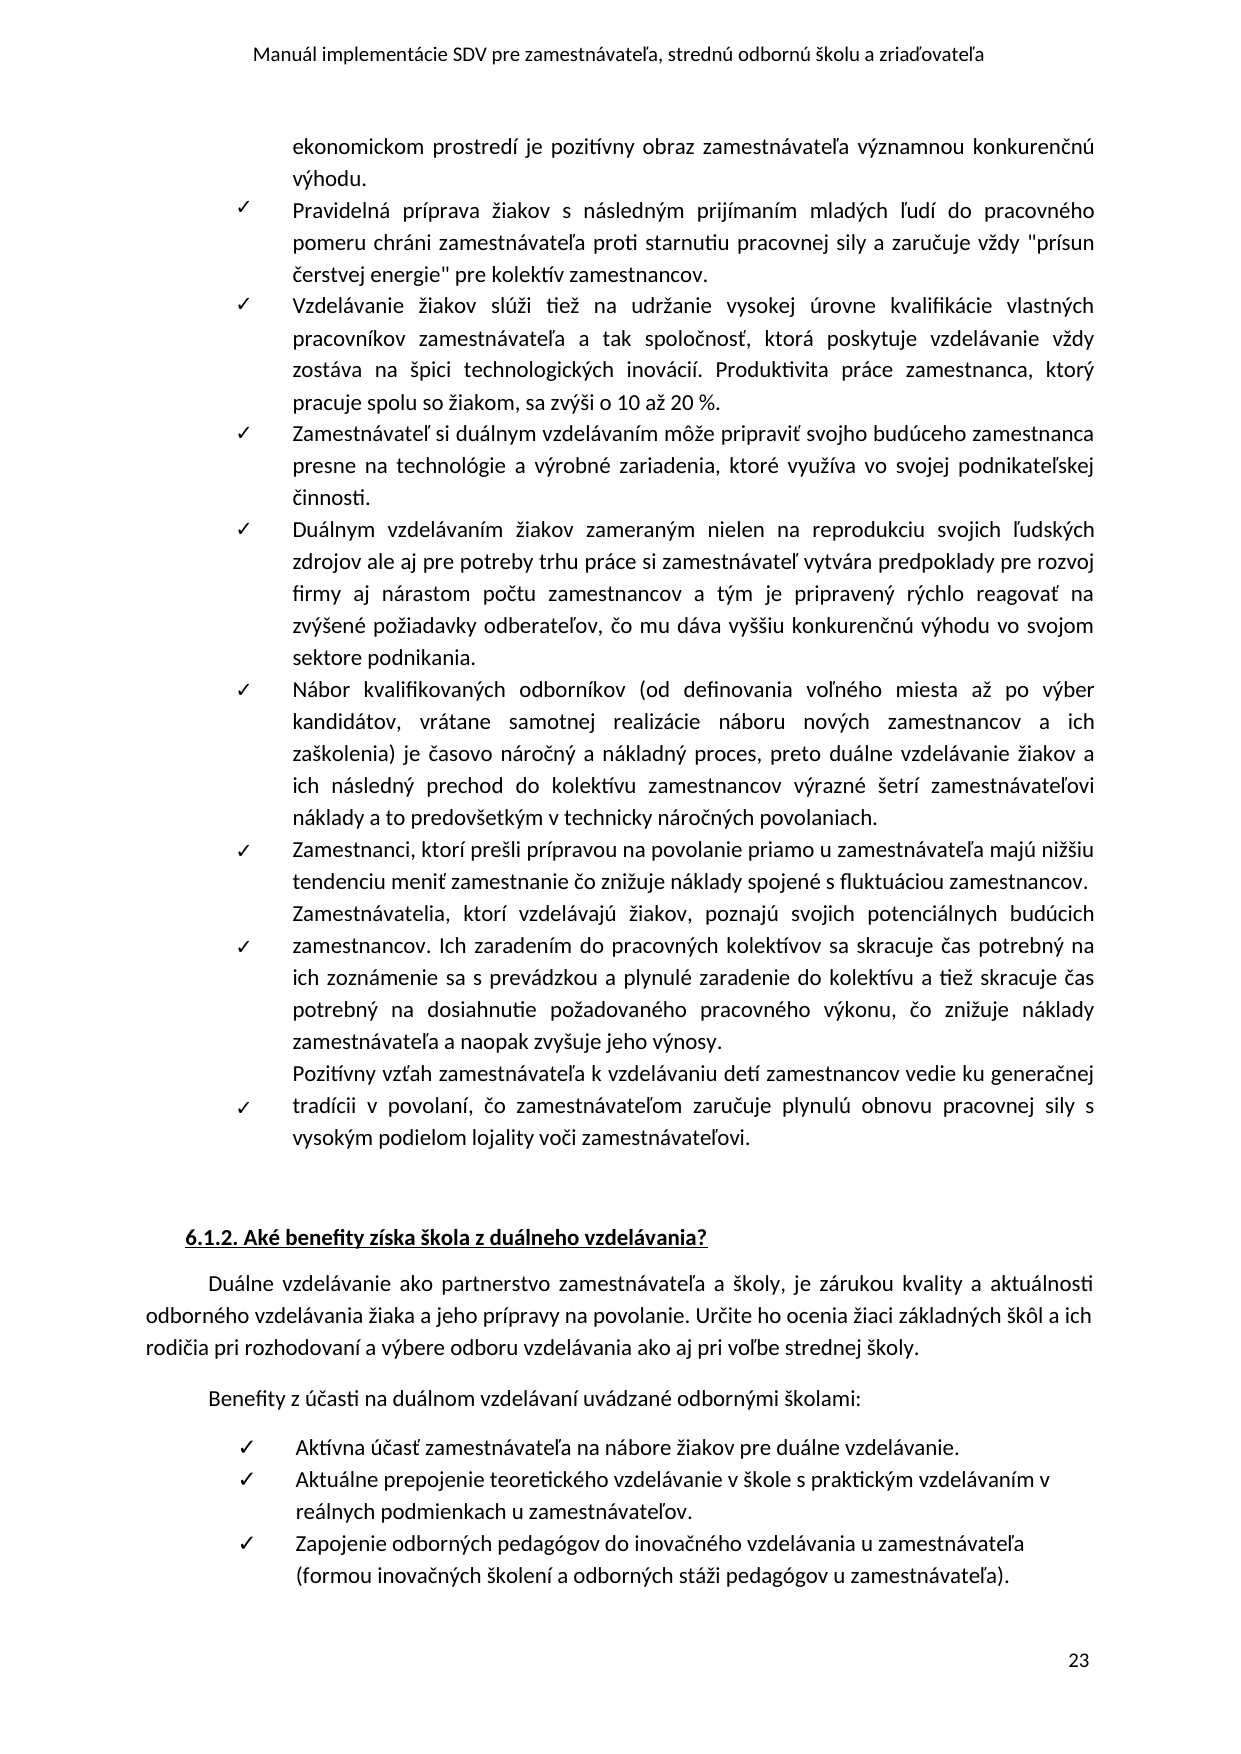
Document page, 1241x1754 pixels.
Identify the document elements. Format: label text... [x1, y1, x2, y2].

text Duálne vzdelávanie ako partnerstvo zamestnávateľa a školy, je zárukou kvality a aktuálnosti odborného vzdelávania žiaka a jeho prípravy na povolanie. Určite ho ocenia žiaci základných škôl a ich rodičia pri rozhodovaní a výbere odboru vzdelávania ako aj pri voľbe strednej školy. [146, 1266, 1094, 1362]
text ✓ [235, 423, 253, 444]
text Zamestnávateľ si duálnym vzdelávaním môže pripraviť svojho budúceho zamestnanca presne na technológie a výrobné zariadenia, ktoré využíva vo svojej podnikateľskej činnosti. [292, 416, 1096, 512]
text ✓ [235, 842, 253, 862]
text Vzdelávanie žiakov slúži tiež na udržanie vysokej úrovne kvalifikácie vlastných pracovníkov zamestnávateľa a tak spoločnosť, ktorá poskytuje vzdelávanie vždy zostáva na špici technologických inovácií. Produktivita práce zamestnanca, ktorý pracuje spolu so žiakom, sa zvýši o 10 až 20 %. [292, 288, 1096, 416]
text Zamestnanci, ktorí prešli prípravou na povolanie priamo u zamestnávateľa majú nižšiu tendenciu meniť zamestnanie čo znižuje náklady spojené s fluktuáciou zamestnancov. [292, 832, 1096, 896]
text ✓ [235, 1099, 253, 1120]
text ✓ [235, 520, 253, 541]
text Manuál implementácie SDV pre zamestnávateľa, strednú odbornú školu a zriaďovateľa [253, 44, 985, 65]
text Zamestnávatelia, ktorí vzdelávajú žiakov, poznajú svojich potenciálnych budúcich zamestnancov. Ich zaradením do pracovných kolektívov sa skracuje čas potrebný na ich zoznámenie sa s prevádzkou a plynulé zaradenie do kolektívu a tiež skracuje čas potrebný na dosiahnutie požadovaného pracovného výkonu, čo znižuje náklady zamestnávateľa a naopak zvyšuje jeho výnosy. [292, 896, 1096, 1056]
text ekonomickom prostredí je pozitívny obraz zamestnávateľa významnou konkurenčnú výhodu. [292, 128, 1096, 192]
list Aktuálne prepojenie teoretického vzdelávanie v škole s praktickým vzdelávaním v reálnych podmienkach u zamestnávateľov. [237, 1462, 1094, 1526]
text ✓ [235, 938, 253, 959]
text Benefity z účasti na duálnom vzdelávaní uvádzané odbornými školami: [146, 1388, 1094, 1411]
list Aktívna účasť zamestnávateľa na nábore žiakov pre duálne vzdelávanie. [237, 1430, 1094, 1462]
text Pozitívny vzťah zamestnávateľa k vzdelávaniu detí zamestnancov vedie ku generačnej tradícii v povolaní, čo zamestnávateľom zaručuje plynulú obnovu pracovnej sily s vysokým podielom lojality voči zamestnávateľovi. [292, 1056, 1096, 1152]
text ✓ [235, 681, 253, 702]
text 6.1.2. Aké benefity získa škola z duálneho vzdelávania? [185, 1227, 1094, 1250]
list Zapojenie odborných pedagógov do inovačného vzdelávania u zamestnávateľa (formou inovačných školení a odborných stáži pedagógov u zamestnávateľa). [237, 1526, 1094, 1589]
text Duálnym vzdelávaním žiakov zameraným nielen na reprodukciu svojich ľudských zdrojov ale aj pre potreby trhu práce si zamestnávateľ vytvára predpoklady pre rozvoj firmy aj nárastom počtu zamestnancov a tým je pripravený rýchlo reagovať na zvýšené požiadavky odberateľov, čo mu dáva vyššiu konkurenčnú výhodu vo svojom sektore podnikania. [292, 512, 1096, 672]
text Pravidelná príprava žiakov s následným prijímaním mladých ľudí do pracovného pomeru chráni zamestnávateľa proti starnutiu pracovnej sily a zaručuje vždy "prísun čerstvej energie" pre kolektív zamestnancov. [292, 192, 1096, 288]
text Nábor kvalifikovaných odborníkov (od definovania voľného miesta až po výber kandidátov, vrátane samotnej realizácie náboru nových zamestnancov a ich zaškolenia) je časovo náročný a nákladný proces, preto duálne vzdelávanie žiakov a ich následný prechod do kolektívu zamestnancov výrazné šetrí zamestnávateľovi náklady a to predovšetkým v technicky náročných povolaniach. [292, 672, 1096, 832]
text ✓ [235, 294, 253, 315]
text 23 [1068, 1651, 1089, 1672]
text ✓ [235, 198, 253, 219]
